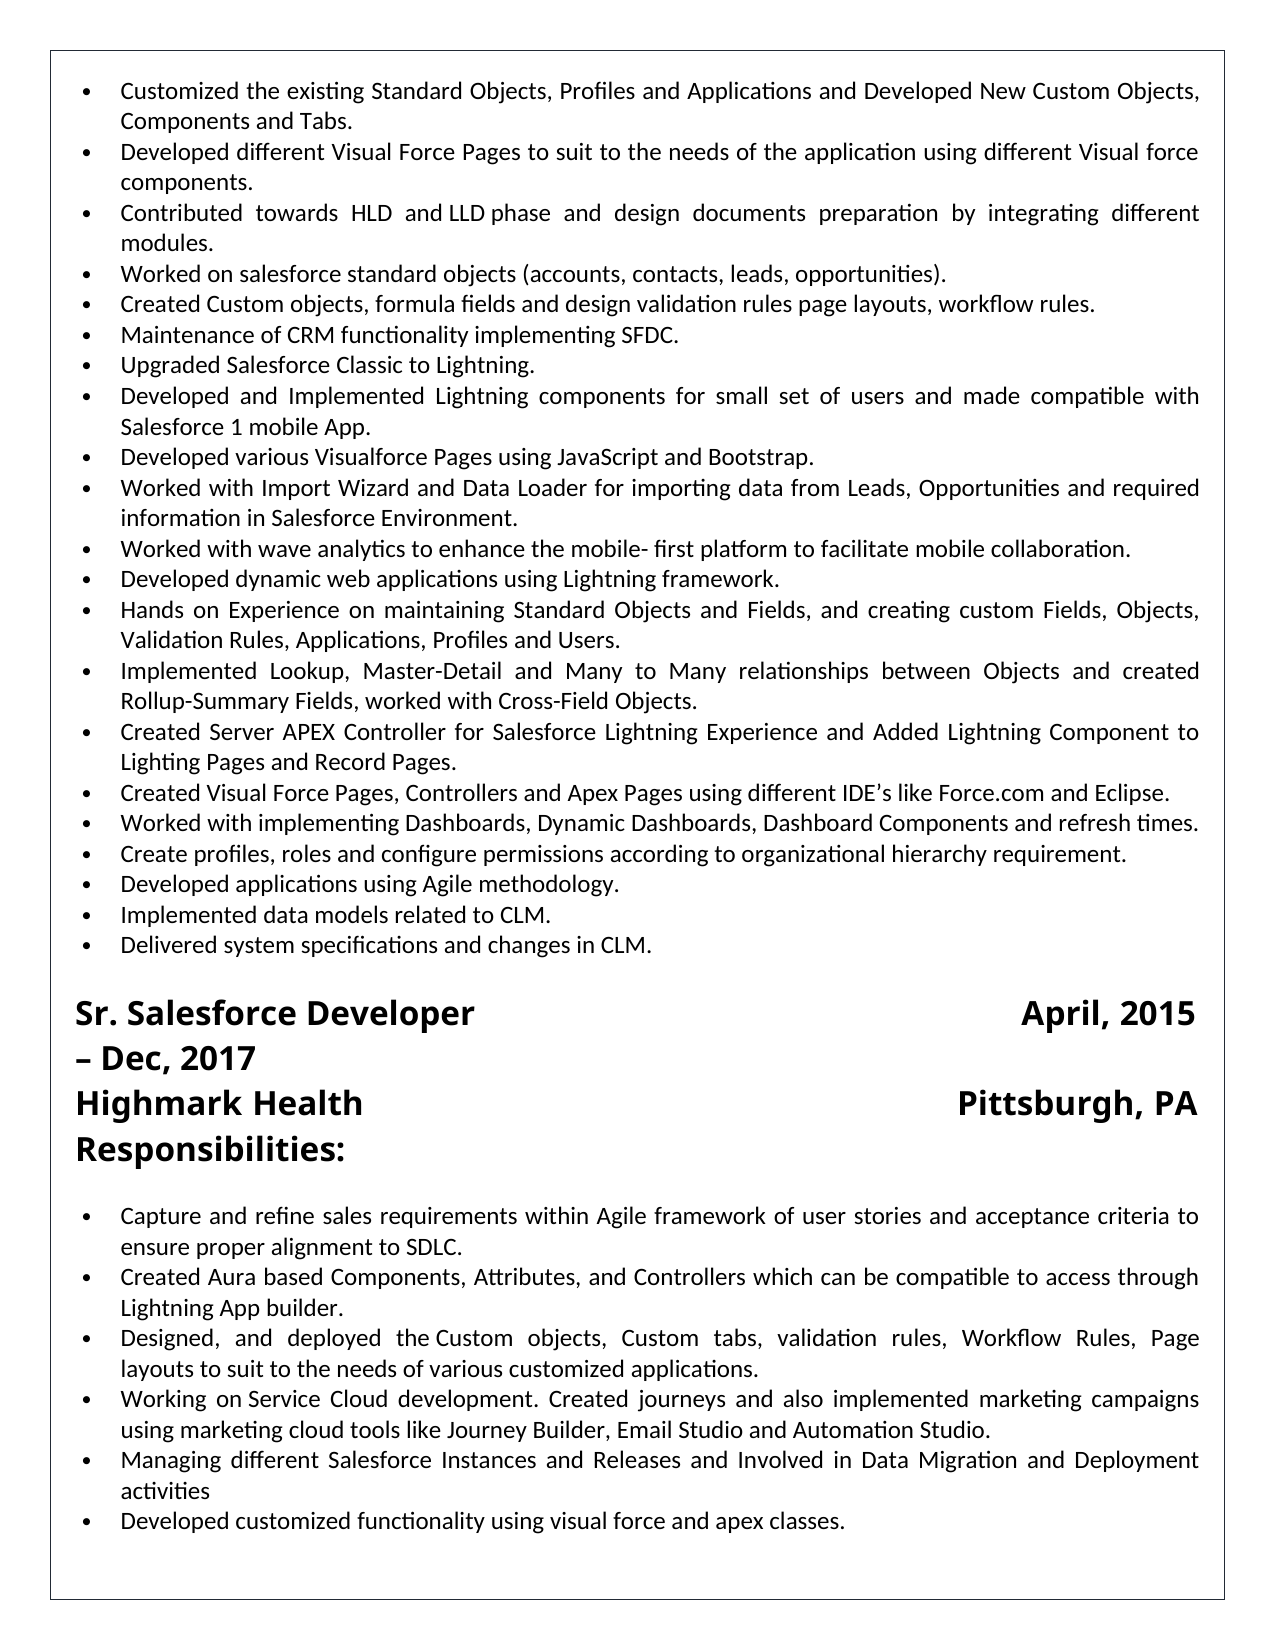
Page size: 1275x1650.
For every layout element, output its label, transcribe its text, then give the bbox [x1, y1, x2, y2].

list Create profiles, roles and configure permissions according to organizational hierarchy requirement. [83, 838, 1200, 868]
list Upgraded Salesforce Classic to Lightning. [83, 350, 1200, 380]
list Managing different Salesforce Instances and Releases and Involved in Data Migration and Deployment activities [83, 1444, 1200, 1505]
list Created Server APEX Controller for Salesforce Lightning Experience and Added Lightning Component to Lighting Pages and Record Pages. [83, 716, 1200, 777]
list Contributed towards HLD and LLD phase and design documents preparation by integrating different modules. [83, 197, 1200, 258]
list Implemented Lookup, Master-Detail and Many to Many relationships between Objects and created Rollup-Summary Fields, worked with Cross-Field Objects. [83, 655, 1200, 716]
list Created Visual Force Pages, Controllers and Apex Pages using different IDE’s like Force.com and Eclipse. [83, 777, 1200, 807]
list Hands on Experience on maintaining Standard Objects and Fields, and creating custom Fields, Objects, Validation Rules, Applications, Profiles and Users. [83, 594, 1200, 655]
list Created Custom objects, formula fields and design validation rules page layouts, workflow rules. [83, 289, 1200, 319]
list Developed various Visualforce Pages using JavaScript and Bootstrap. [83, 441, 1200, 472]
list Developed applications using Agile methodology. [83, 868, 1200, 899]
list Developed and Implemented Lightning components for small set of users and made compatible with Salesforce 1 mobile App. [83, 380, 1200, 441]
list Worked with wave analytics to enhance the mobile- first platform to facilitate mobile collaboration. [83, 533, 1200, 563]
list Developed different Visual Force Pages to suit to the needs of the application using different Visual force components. [83, 136, 1200, 197]
list Worked with Import Wizard and Data Loader for importing data from Leads, Opportunities and required information in Salesforce Environment. [83, 472, 1200, 533]
list Worked on salesforce standard objects (accounts, contacts, leads, opportunities). [83, 258, 1200, 289]
list Developed customized functionality using visual force and apex classes. [83, 1505, 1200, 1536]
text Highmark Health Pittsburgh, PA Responsibilities: [75, 1080, 1200, 1171]
list Delivered system specifications and changes in CLM. [83, 929, 1200, 960]
list Developed dynamic web applications using Lightning framework. [83, 563, 1200, 594]
list Designed, and deployed the Custom objects, Custom tabs, validation rules, Workflow Rules, Page layouts to suit to the needs of various customized applications. [83, 1322, 1200, 1383]
list Maintenance of CRM functionality implementing SFDC. [83, 319, 1200, 350]
list Worked with implementing Dashboards, Dynamic Dashboards, Dashboard Components and refresh times. [83, 807, 1200, 838]
list Customized the existing Standard Objects, Profiles and Applications and Developed New Custom Objects, Components and Tabs. [83, 75, 1200, 136]
list Created Aura based Components, Attributes, and Controllers which can be compatible to access through Lightning App builder. [83, 1261, 1200, 1322]
list Implemented data models related to CLM. [83, 899, 1200, 929]
list Working on Service Cloud development. Created journeys and also implemented marketing campaigns using marketing cloud tools like Journey Builder, Email Studio and Automation Studio. [83, 1383, 1200, 1444]
list Capture and refine sales requirements within Agile framework of user stories and acceptance criteria to ensure proper alignment to SDLC. [83, 1200, 1200, 1261]
text Sr. Salesforce Developer April, 2015 – Dec, 2017 [75, 989, 1200, 1080]
